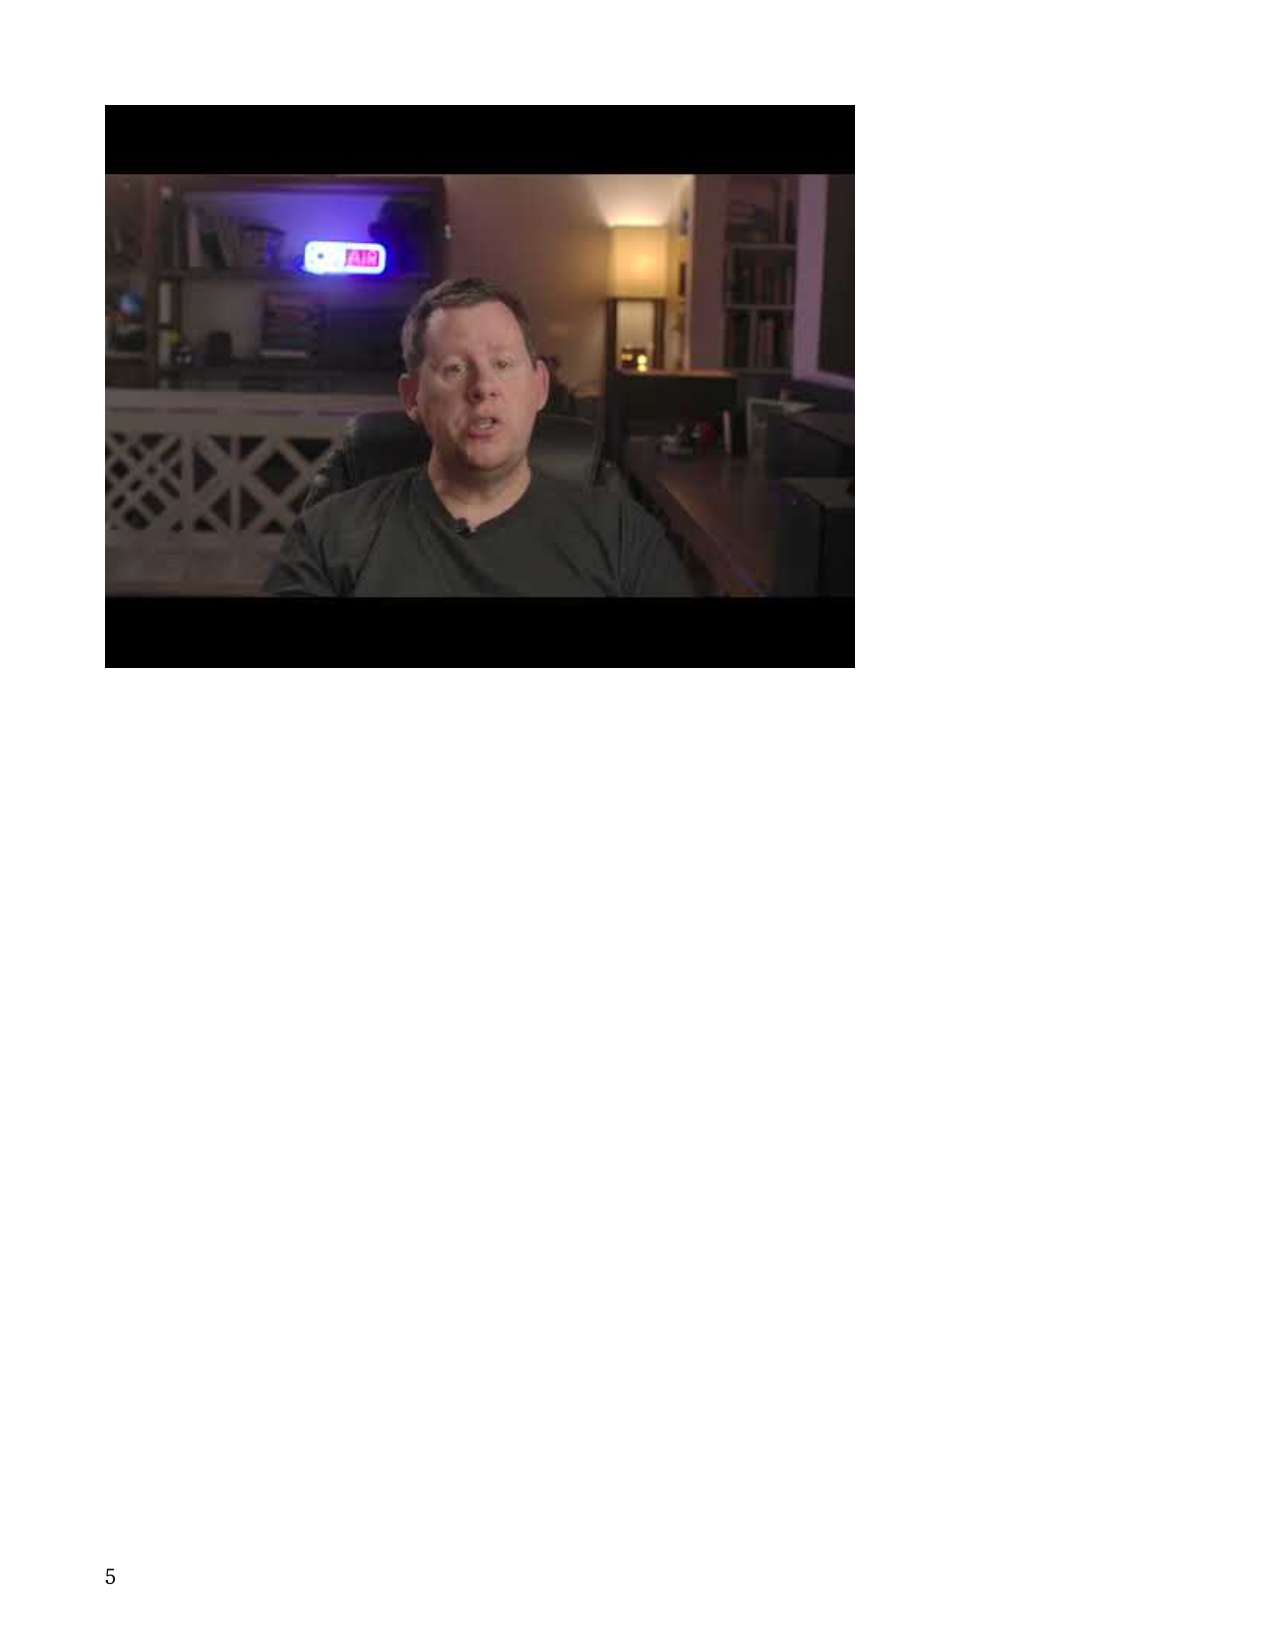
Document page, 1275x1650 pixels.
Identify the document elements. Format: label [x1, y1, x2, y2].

picture [105, 105, 855, 668]
